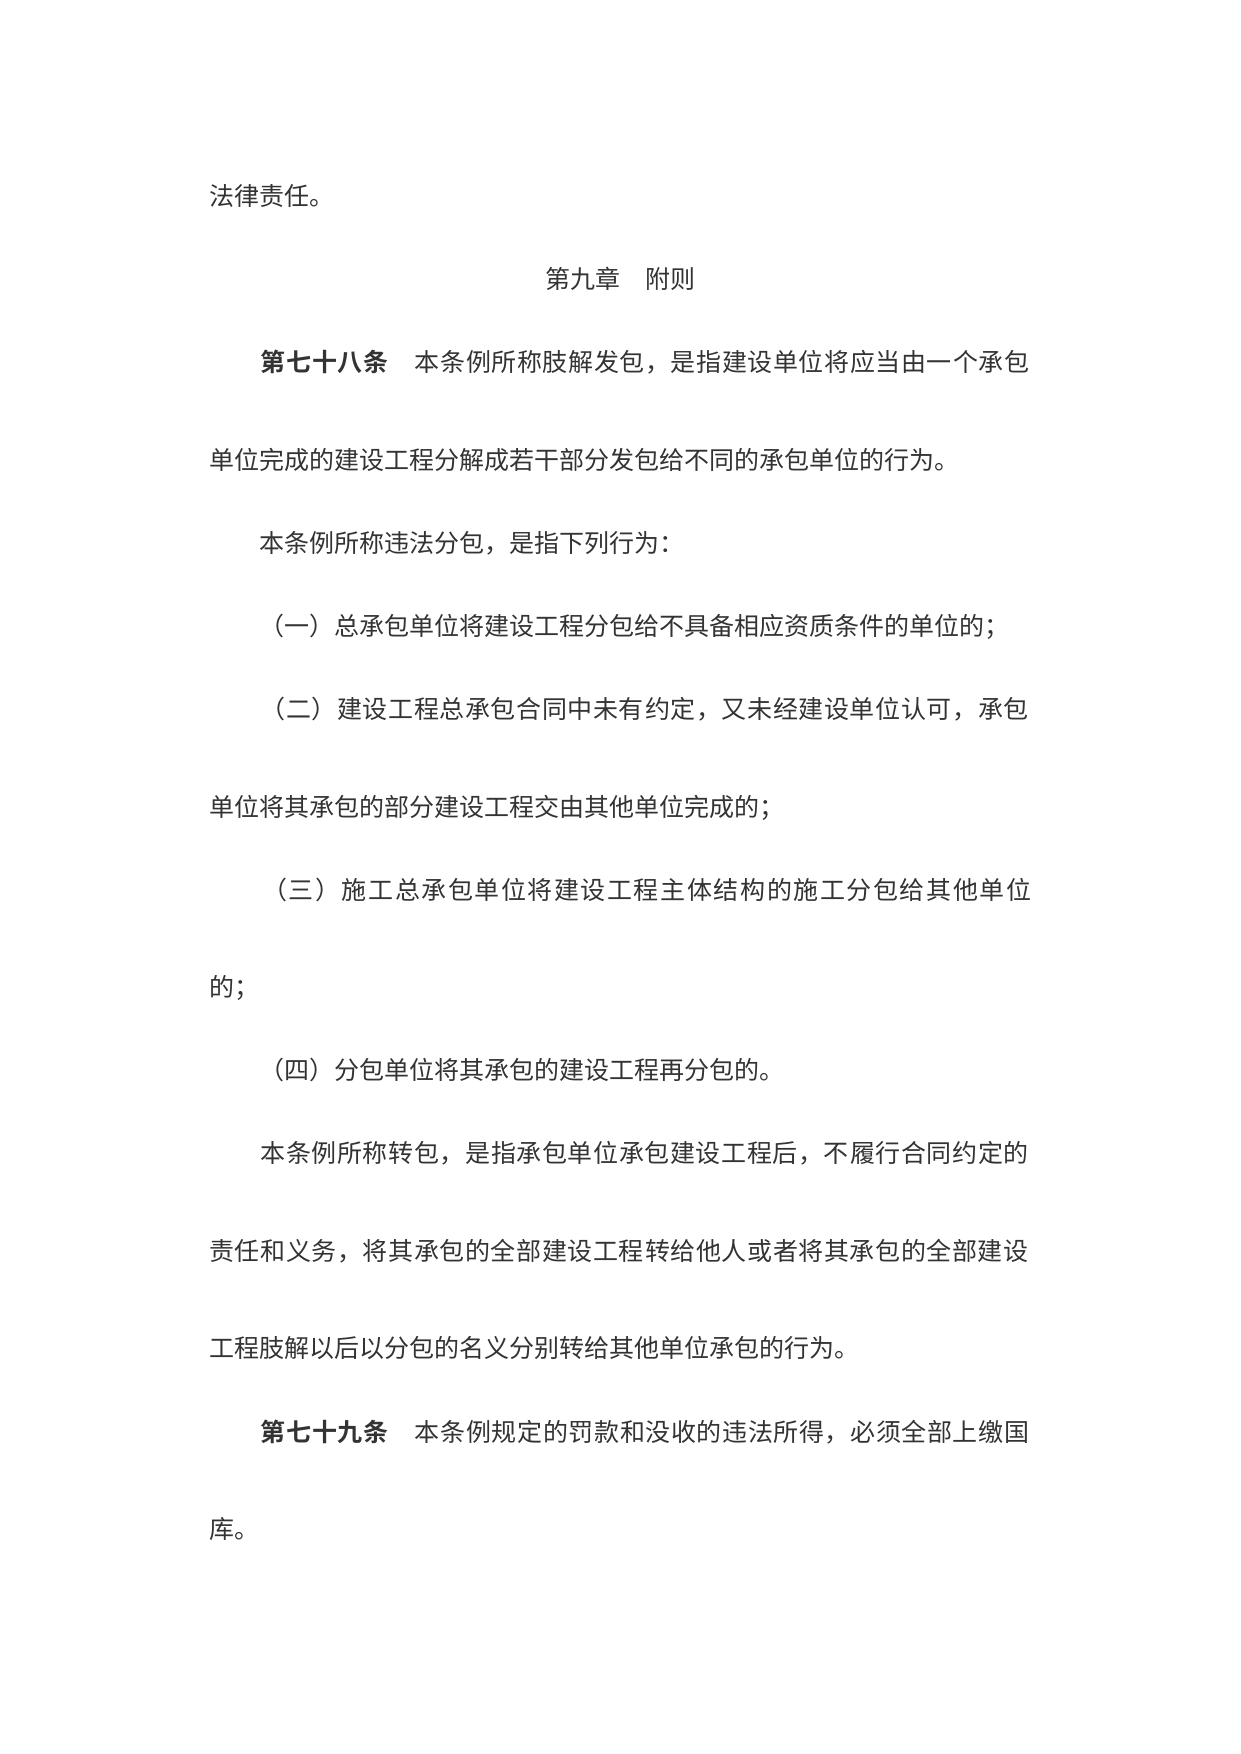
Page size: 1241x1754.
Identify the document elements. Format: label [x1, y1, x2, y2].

table_header [209, 162, 1031, 1574]
